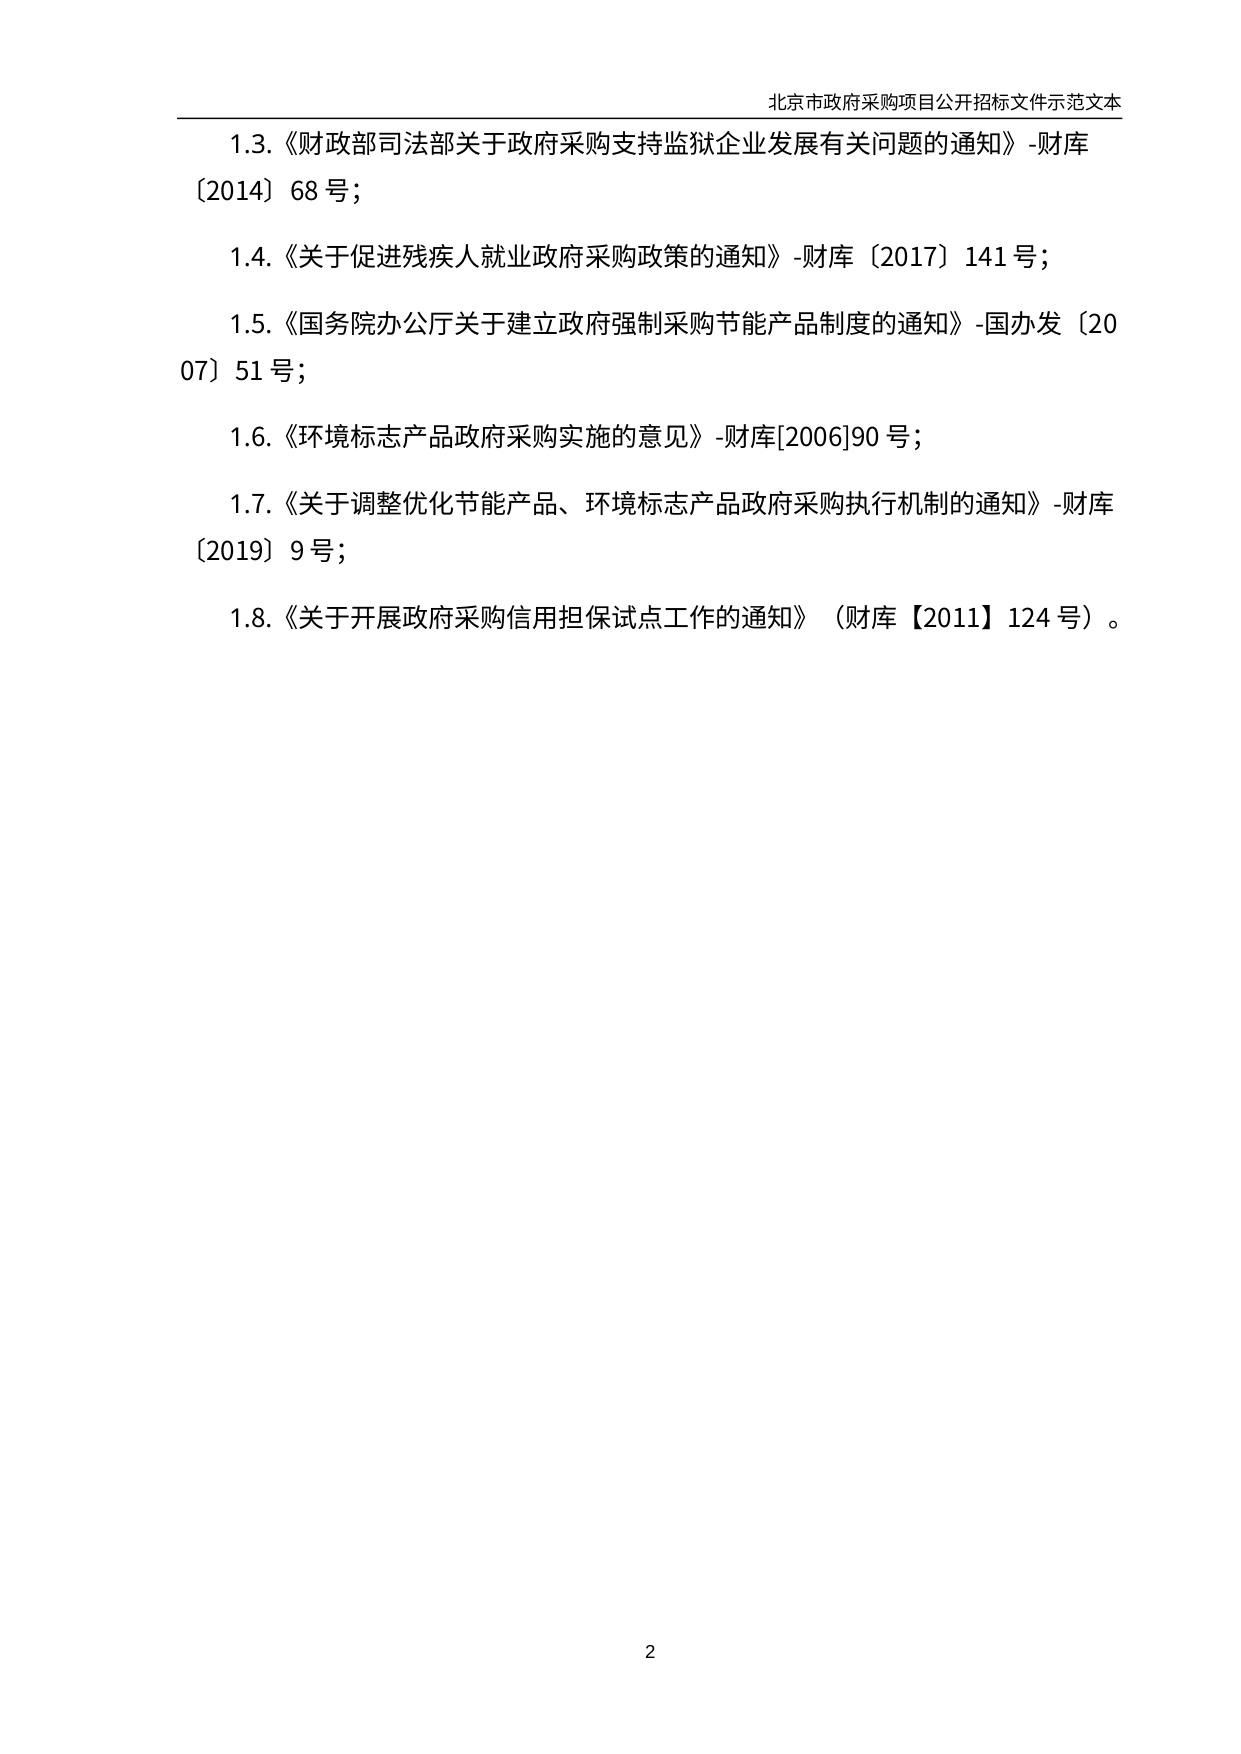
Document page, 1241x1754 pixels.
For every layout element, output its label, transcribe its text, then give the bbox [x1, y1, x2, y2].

text 1.6.《环境标志产品政府采购实施的意见》-财库[2006]90号； [180, 417, 1125, 454]
text 1.4.《关于促进残疾人就业政府采购政策的通知》-财库〔2017〕141号； [180, 237, 1125, 274]
text 1.3.《财政部司法部关于政府采购支持监狱企业发展有关问题的通知》-财库〔2014〕68号； [180, 123, 1125, 208]
text 1.5.《国务院办公厅关于建立政府强制采购节能产品制度的通知》-国办发〔2007〕51号； [180, 303, 1125, 388]
text 1.7.《关于调整优化节能产品、环境标志产品政府采购执行机制的通知》-财库〔2019〕9号； [180, 483, 1125, 568]
text 1.8.《关于开展政府采购信用担保试点工作的通知》（财库【2011】124号）。 [180, 597, 1125, 635]
